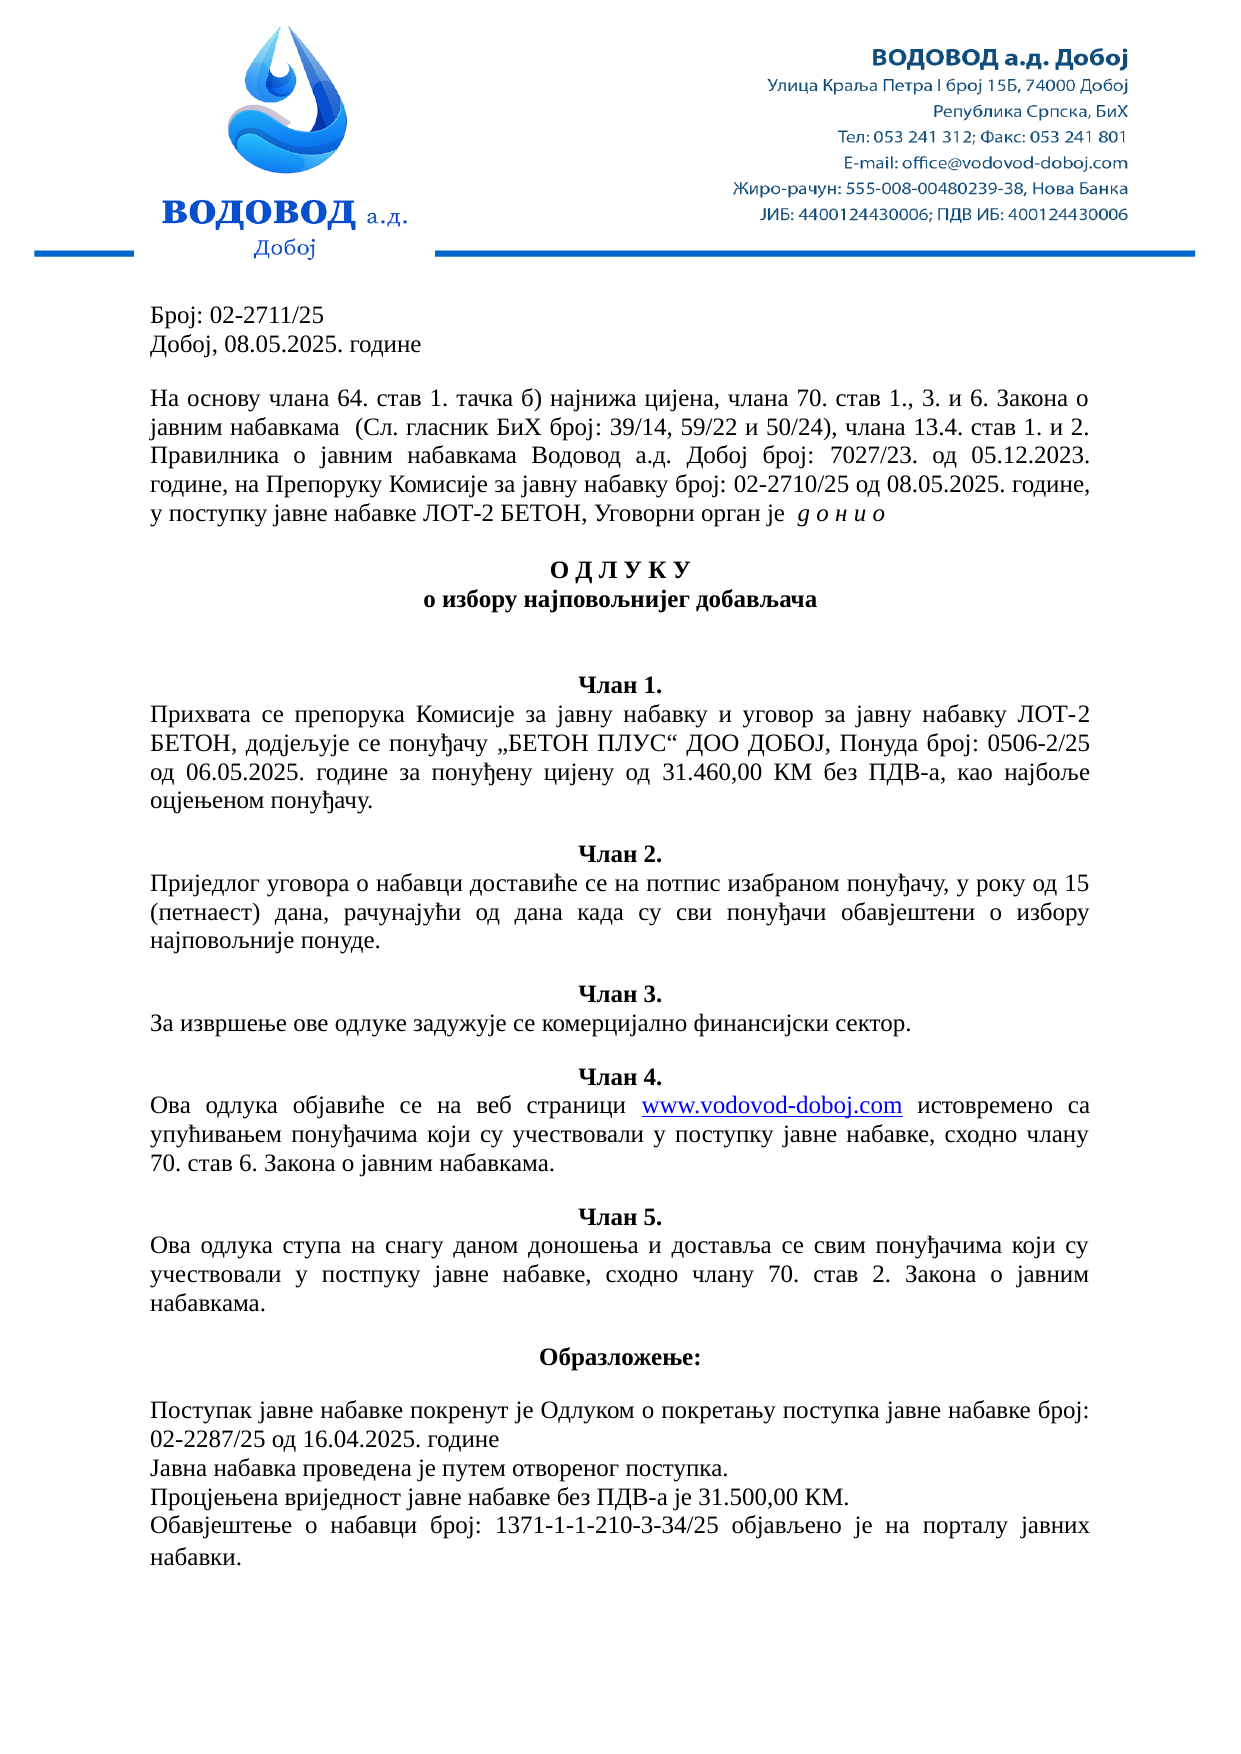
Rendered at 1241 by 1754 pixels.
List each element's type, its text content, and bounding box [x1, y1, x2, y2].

text Члан 4. [150, 1062, 1090, 1091]
text о избору најповољнијег добављача [150, 584, 1090, 613]
text Приједлог уговора о набавци доставиће се на потпис изабраном понуђачу, у року од 15 (петнаест) дана, рачунајући од дана када су сви понуђачи обавјештени о избору најповољније понуде. [150, 868, 1090, 954]
text Ова одлука објавиће се на веб страници www.vodovod-doboj.com истовремено са упућивањем понуђачима који су учествовали у поступку јавне набавке, сходно члану 70. став 6. Закона о јавним набавкама. [150, 1091, 1090, 1177]
text Јавна набавка проведена је путем отвореног поступка. [150, 1453, 1090, 1482]
text Образложење: [150, 1342, 1090, 1371]
text О Д Л У К У [150, 556, 1090, 584]
text Процјењена вриједност јавне набавке без ПДВ-а је 31.500,00 КМ. [150, 1482, 1090, 1511]
text Ова одлука ступа на снагу даном доношења и доставља се свим понуђачима који су учествовали у постпуку јавне набавке, сходно члану 70. став 2. Закона о јавним набавкама. [150, 1231, 1090, 1317]
picture [34, 0, 1196, 286]
text За извршење ове одлуке задужује се комерцијално финансијски сектор. [150, 1008, 1090, 1037]
text Члан 3. [150, 979, 1090, 1008]
text Поступак јавне набавке покренут је Одлуком о покретању поступка јавне набавке број: 02-2287/25 од 16.04.2025. године [150, 1396, 1090, 1453]
list Обавјештење о набавци број: 1371-1-1-210-3-34/25 објављено је на порталу јавних набавки. [150, 1511, 1090, 1571]
text Члан 1. [150, 671, 1090, 699]
text Члан 2. [150, 839, 1090, 868]
text На основу члана 64. став 1. тачка б) најнижа цијена, члана 70. став 1., 3. и 6. Закона о јавним набавкама (Сл. гласник БиХ број: 39/14, 59/22 и 50/24), члана 13.4. став 1. и 2. Правилника о јавним набавкама Водовод а.д. Добој број: 7027/23. од 05.12.2023. године, на Препоруку Комисије за јавну набавку број: 02-2710/25 од 08.05.2025. године, у поступку јавне набавке ЛОТ-2 БЕТОН, Уговорни орган је д о н и о [150, 383, 1090, 527]
text Број: 02-2711/25 Добој, 08.05.2025. године [150, 301, 1090, 358]
text Прихвата се препорука Комисије за јавну набавку и уговор за јавну набавку ЛОТ-2 БЕТОН, додјељује се понуђачу „БЕТОН ПЛУС“ ДОО ДОБОЈ, Понуда број: 0506-2/25 од 06.05.2025. године за понуђену цијену од 31.460,00 КМ без ПДВ-а, као најбоље оцјењеном понуђачу. [150, 699, 1090, 814]
text Члан 5. [150, 1202, 1090, 1231]
